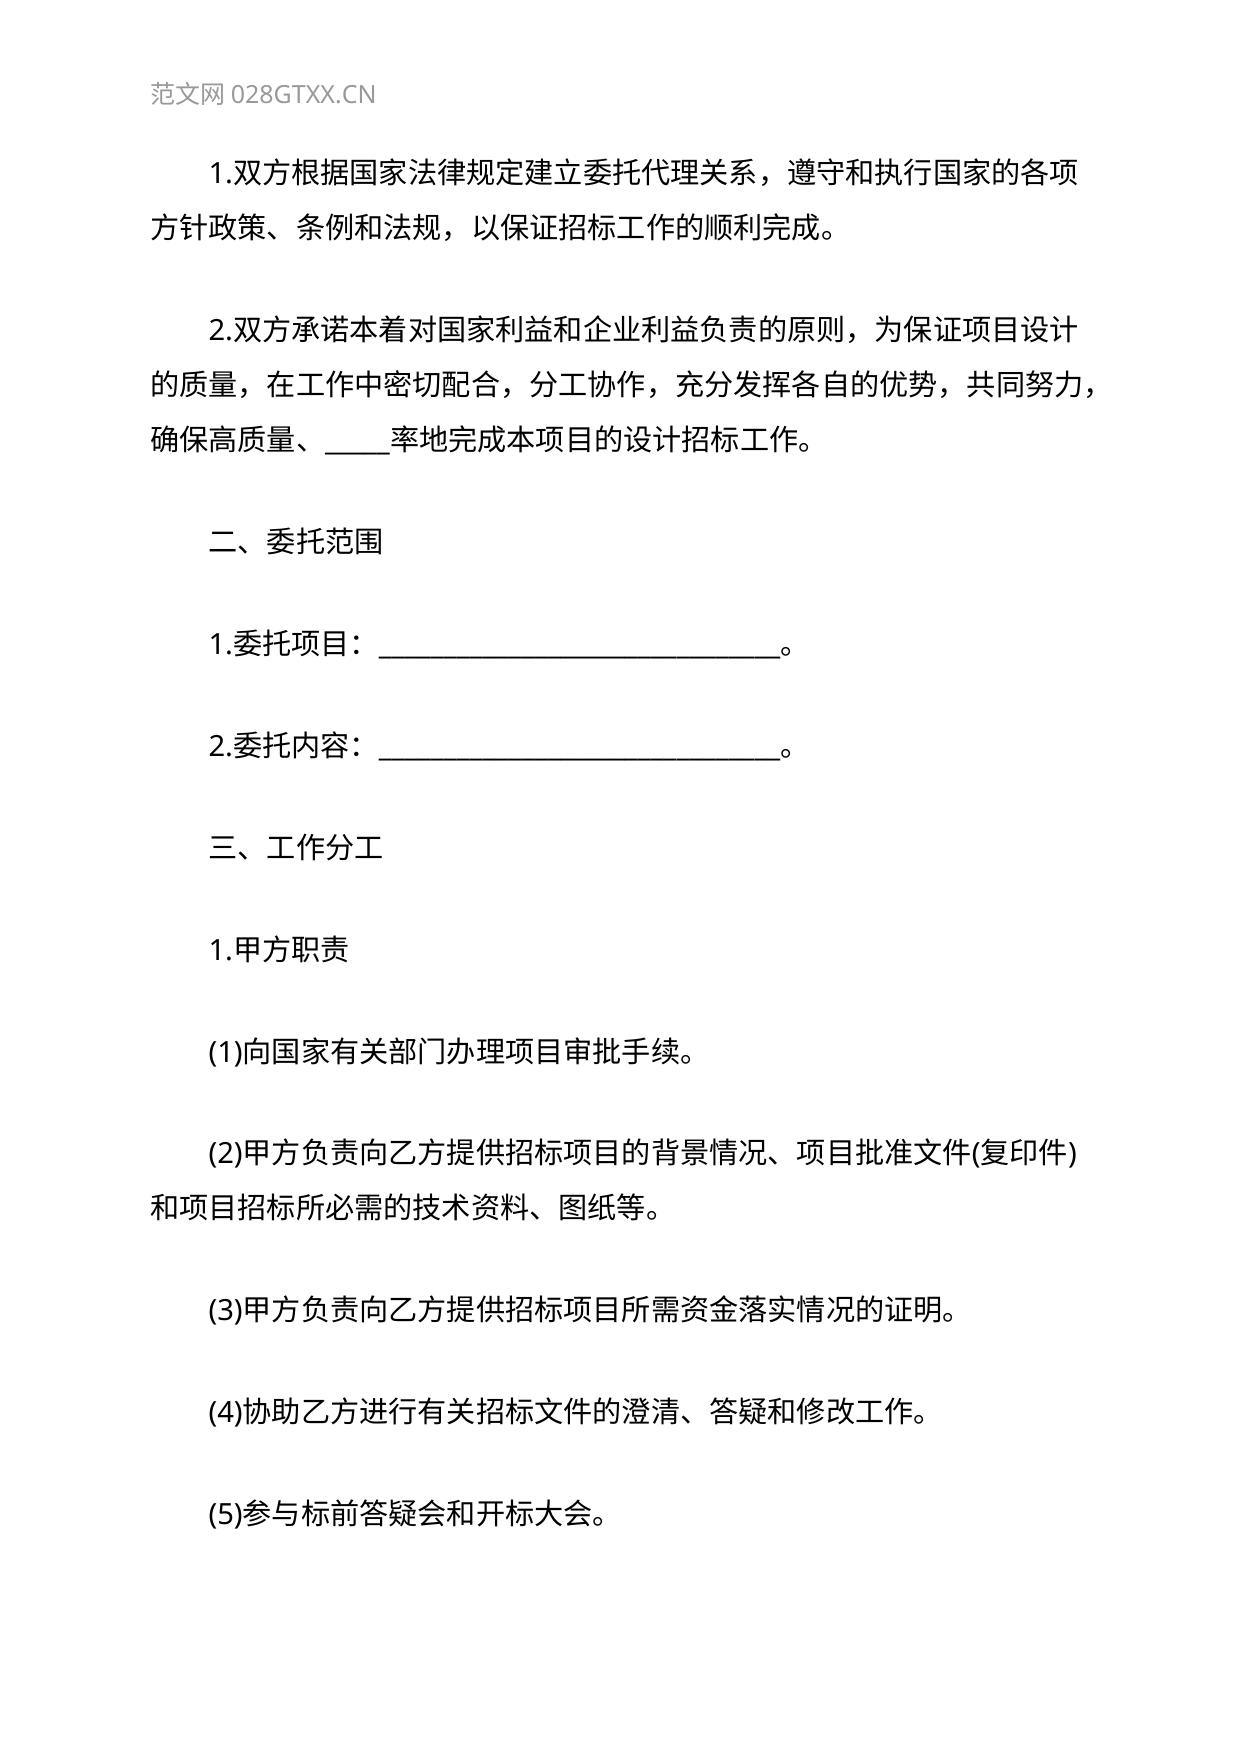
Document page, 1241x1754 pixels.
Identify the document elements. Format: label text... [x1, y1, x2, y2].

text (2)甲方负责向乙方提供招标项目的背景情况、项目批准文件(复印件)和项目招标所必需的技术资料、图纸等。 [150, 1130, 1090, 1227]
text 二、委托范围 [150, 519, 1090, 561]
text 2.委托内容：_______________________________。 [150, 722, 1090, 765]
text 1.委托项目：_______________________________。 [150, 620, 1090, 663]
text 1.甲方职责 [150, 926, 1090, 968]
text 1.双方根据国家法律规定建立委托代理关系，遵守和执行国家的各项方针政策、条例和法规，以保证招标工作的顺利完成。 [150, 150, 1090, 247]
text 三、工作分工 [150, 824, 1090, 867]
text (5)参与标前答疑会和开标大会。 [150, 1491, 1090, 1533]
text (4)协助乙方进行有关招标文件的澄清、答疑和修改工作。 [150, 1389, 1090, 1431]
text 2.双方承诺本着对国家利益和企业利益负责的原则，为保证项目设计的质量，在工作中密切配合，分工协作，充分发挥各自的优势，共同努力，确保高质量、_____率地完成本项目的设计招标工作。 [150, 307, 1090, 459]
text (3)甲方负责向乙方提供招标项目所需资金落实情况的证明。 [150, 1287, 1090, 1329]
text (1)向国家有关部门办理项目审批手续。 [150, 1028, 1090, 1071]
